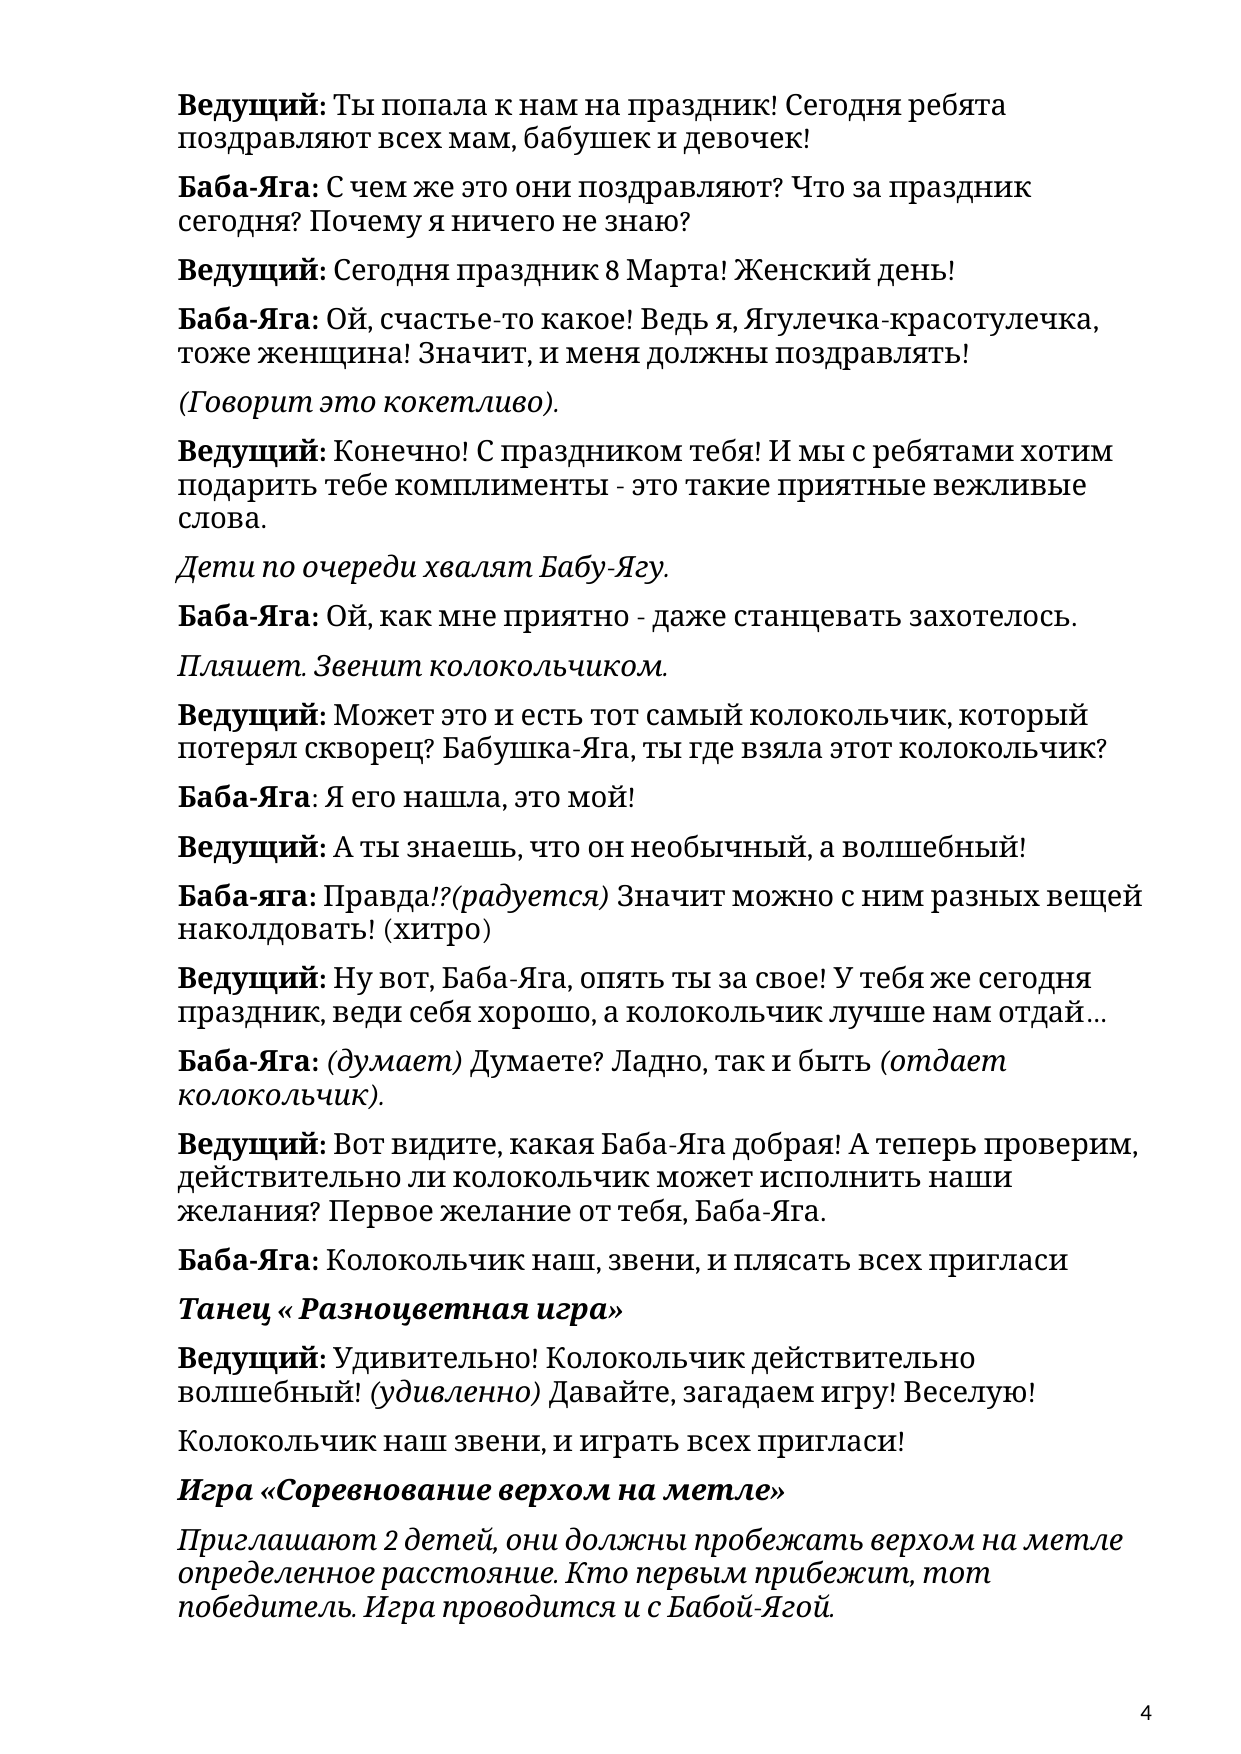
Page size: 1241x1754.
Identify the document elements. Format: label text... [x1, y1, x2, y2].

text Ведущий: Конечно! С праздником тебя! И мы с ребятами хотим подарить тебе комплименты - это такие приятные вежливые слова. [177, 435, 1152, 536]
text Ведущий: Может это и есть тот самый колокольчик, который потерял скворец? Бабушка-Яга, ты где взяла этот колокольчик? [177, 699, 1152, 766]
text Танец « Разноцветная игра» [177, 1293, 1152, 1327]
text Баба-Яга: Я его нашла, это мой! [177, 782, 1152, 815]
text Ведущий: Ну вот, Баба-Яга, опять ты за свое! У тебя же сегодня праздник, веди себя хорошо, а колокольчик лучше нам отдай… [177, 963, 1152, 1030]
text Дети по очереди хвалят Бабу-Ягу. [177, 551, 1152, 585]
text Ведущий: А ты знаешь, что он необычный, а волшебный! [177, 831, 1152, 864]
text Приглашают 2 детей, они должны пробежать верхом на метле определенное расстояние. Кто первым прибежит, тот победитель. Игра проводится и с Бабой-Ягой. [177, 1524, 1152, 1624]
text Ведущий: Вот видите, какая Баба-Яга добрая! А теперь проверим, действительно ли колокольчик может исполнить наши желания? Первое желание от тебя, Баба-Яга. [177, 1128, 1152, 1229]
text (Говорит это кокетливо). [177, 386, 1152, 419]
text Баба-Яга: Ой, как мне приятно - даже станцевать захотелось. [177, 601, 1152, 634]
text Ведущий: Удивительно! Колокольчик действительно волшебный! (удивленно) Давайте, загадаем игру! Веселую! [177, 1343, 1152, 1410]
text Баба-Яга: Колокольчик наш, звени, и плясать всех пригласи [177, 1244, 1152, 1278]
text Игра «Соревнование верхом на метле» [177, 1474, 1152, 1508]
text Пляшет. Звенит колокольчиком. [177, 650, 1152, 683]
text Ведущий: Ты попала к нам на праздник! Сегодня ребята поздравляют всех мам, бабушек и девочек! [177, 89, 1152, 156]
text Колокольчик наш звени, и играть всех пригласи! [177, 1425, 1152, 1459]
text Ведущий: Сегодня праздник 8 Марта! Женский день! [177, 254, 1152, 288]
text Баба-яга: Правда!?(радуется) Значит можно с ним разных вещей наколдовать! (хитро) [177, 880, 1152, 947]
text Баба-Яга: Ой, счастье-то какое! Ведь я, Ягулечка-красотулечка, тоже женщина! Значит, и меня должны поздравлять! [177, 303, 1152, 370]
text Баба-Яга: (думает) Думаете? Ладно, так и быть (отдает колокольчик). [177, 1045, 1152, 1112]
text Баба-Яга: С чем же это они поздравляют? Что за праздник сегодня? Почему я ничего не знаю? [177, 171, 1152, 238]
